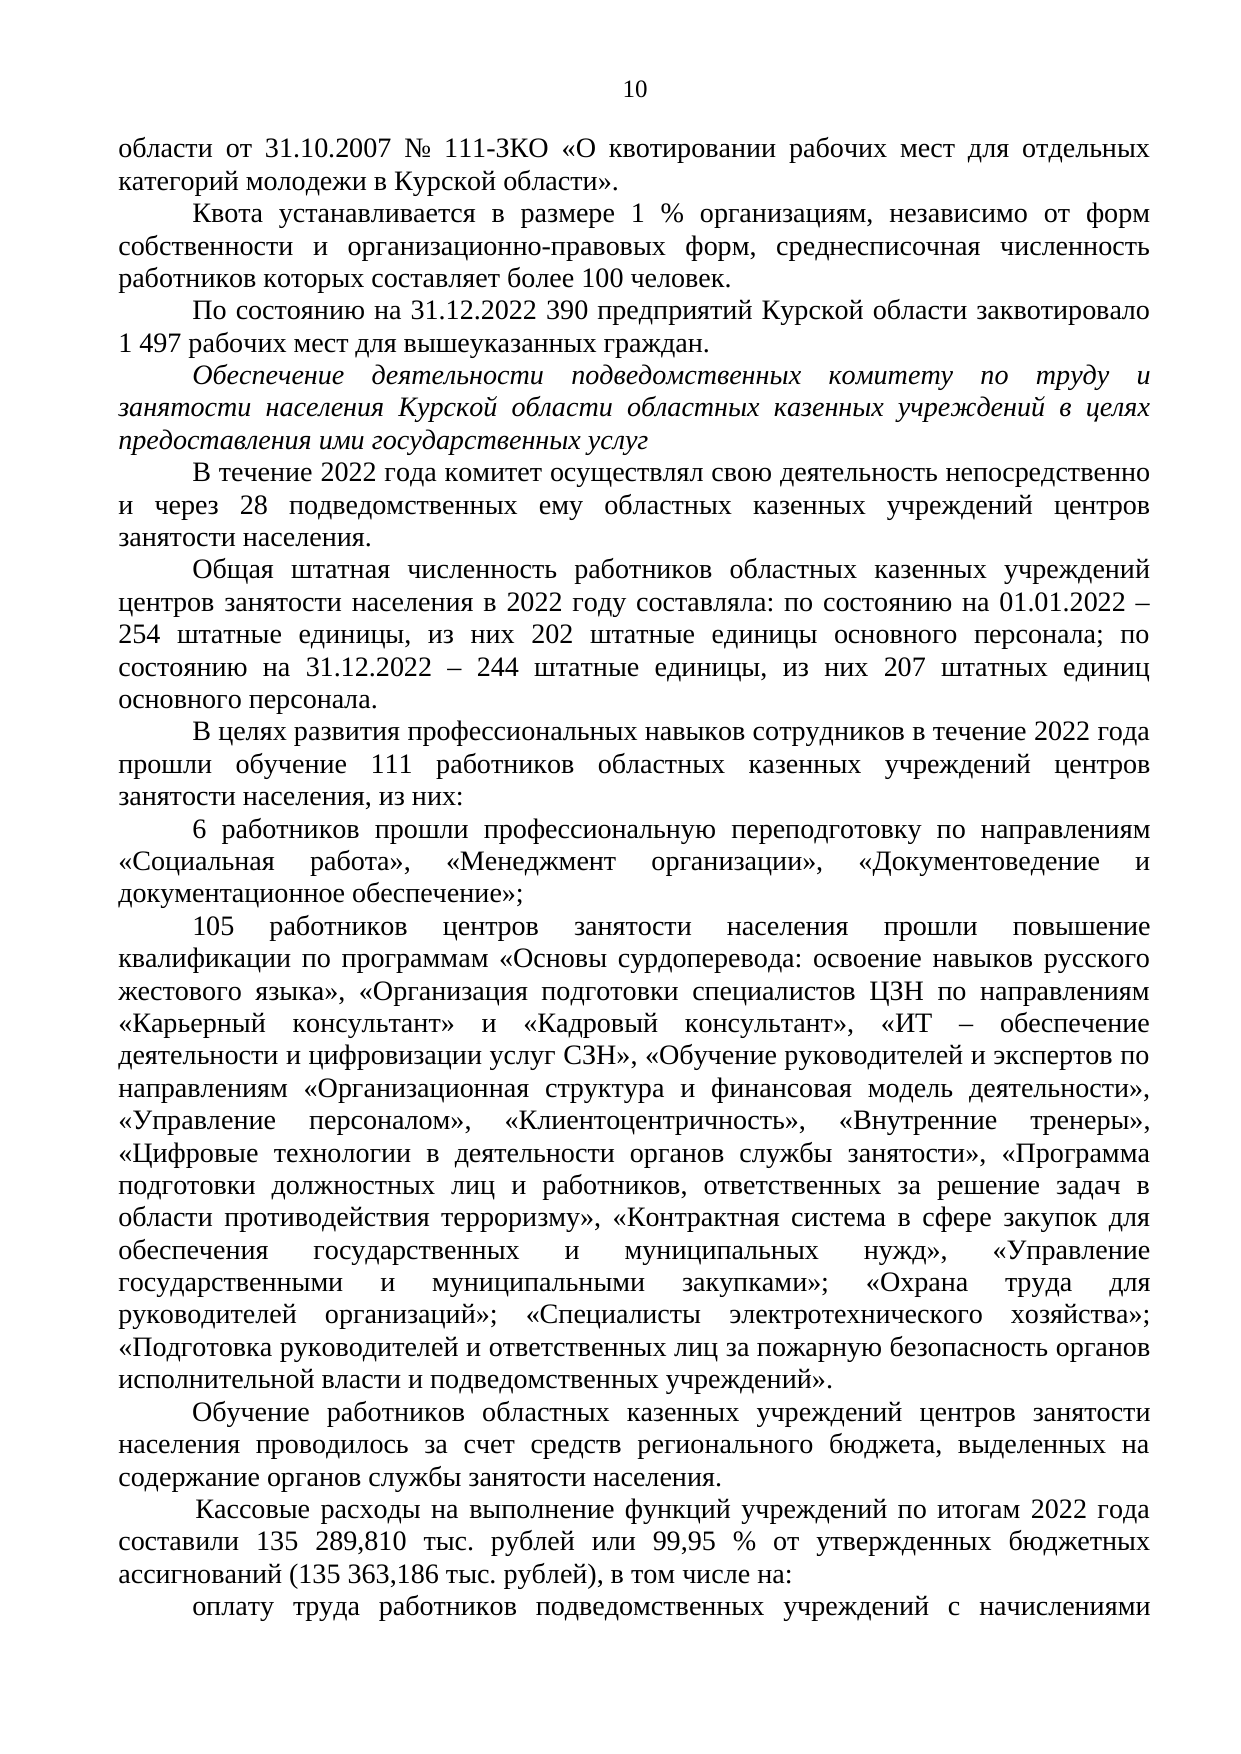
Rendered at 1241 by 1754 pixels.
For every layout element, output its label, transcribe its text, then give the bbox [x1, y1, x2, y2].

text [118, 1589, 1152, 1622]
text В течение 2022 года комитет осуществлял свою деятельность непосредственно и через 28 подведомственных ему областных казенных учреждений центров занятости населения. [118, 455, 1152, 552]
text Квота устанавливается в размере 1 % организациям, независимо от форм собственности и организационно-правовых форм, среднесписочная численность работников которых составляет более 100 человек. [118, 196, 1152, 293]
text По состоянию на 31.12.2022 390 предприятий Курской области заквотировало 1 497 рабочих мест для вышеуказанных граждан. [118, 293, 1152, 358]
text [118, 131, 1152, 196]
text В целях развития профессиональных навыков сотрудников в течение 2022 года прошли обучение 111 работников областных казенных учреждений центров занятости населения, из них: [118, 714, 1152, 812]
text Общая штатная численность работников областных казенных учреждений центров занятости населения в 2022 году составляла: по состоянию на 01.01.2022 – 254 штатные единицы, из них 202 штатные единицы основного персонала; по состоянию на 31.12.2022 – 244 штатные единицы, из них 207 штатных единиц основного персонала. [118, 552, 1152, 714]
text Обеспечение деятельности подведомственных комитету по труду и занятости населения Курской области областных казенных учреждений в целях предоставления ими государственных услуг [118, 358, 1152, 455]
text Кассовые расходы на выполнение функций учреждений по итогам 2022 года составили 135 289,810 тыс. рублей или 99,95 % от утвержденных бюджетных ассигнований (135 363,186 тыс. рублей), в том числе на: [118, 1492, 1152, 1589]
list 105 работников центров занятости населения прошли повышение квалификации по программам «Основы сурдоперевода: освоение навыков русского жестового языка», «Организация подготовки специалистов ЦЗН по направлениям «Карьерный консультант» и «Кадровый консультант», «ИТ – обеспечение деятельности и цифровизации услуг СЗН», «Обучение руководителей и экспертов по направлениям «Организационная структура и финансовая модель деятельности», «Управление персоналом», «Клиентоцентричность», «Внутренние тренеры», «Цифровые технологии в деятельности органов службы занятости», «Программа подготовки должностных лиц и работников, ответственных за решение задач в области противодействия терроризму», «Контрактная система в сфере закупок для обеспечения государственных и муниципальных нужд», «Управление государственными и муниципальными закупками»; «Охрана труда для руководителей организаций»; «Специалисты электротехнического хозяйства»; «Подготовка руководителей и ответственных лиц за пожарную безопасность органов исполнительной власти и подведомственных учреждений». [118, 909, 1152, 1395]
text 6 работников прошли профессиональную переподготовку по направлениям «Социальная работа», «Менеджмент организации», «Документоведение и документационное обеспечение»; [118, 812, 1152, 909]
text Обучение работников областных казенных учреждений центров занятости населения проводилось за счет средств регионального бюджета, выделенных на содержание органов службы занятости населения. [118, 1395, 1152, 1492]
